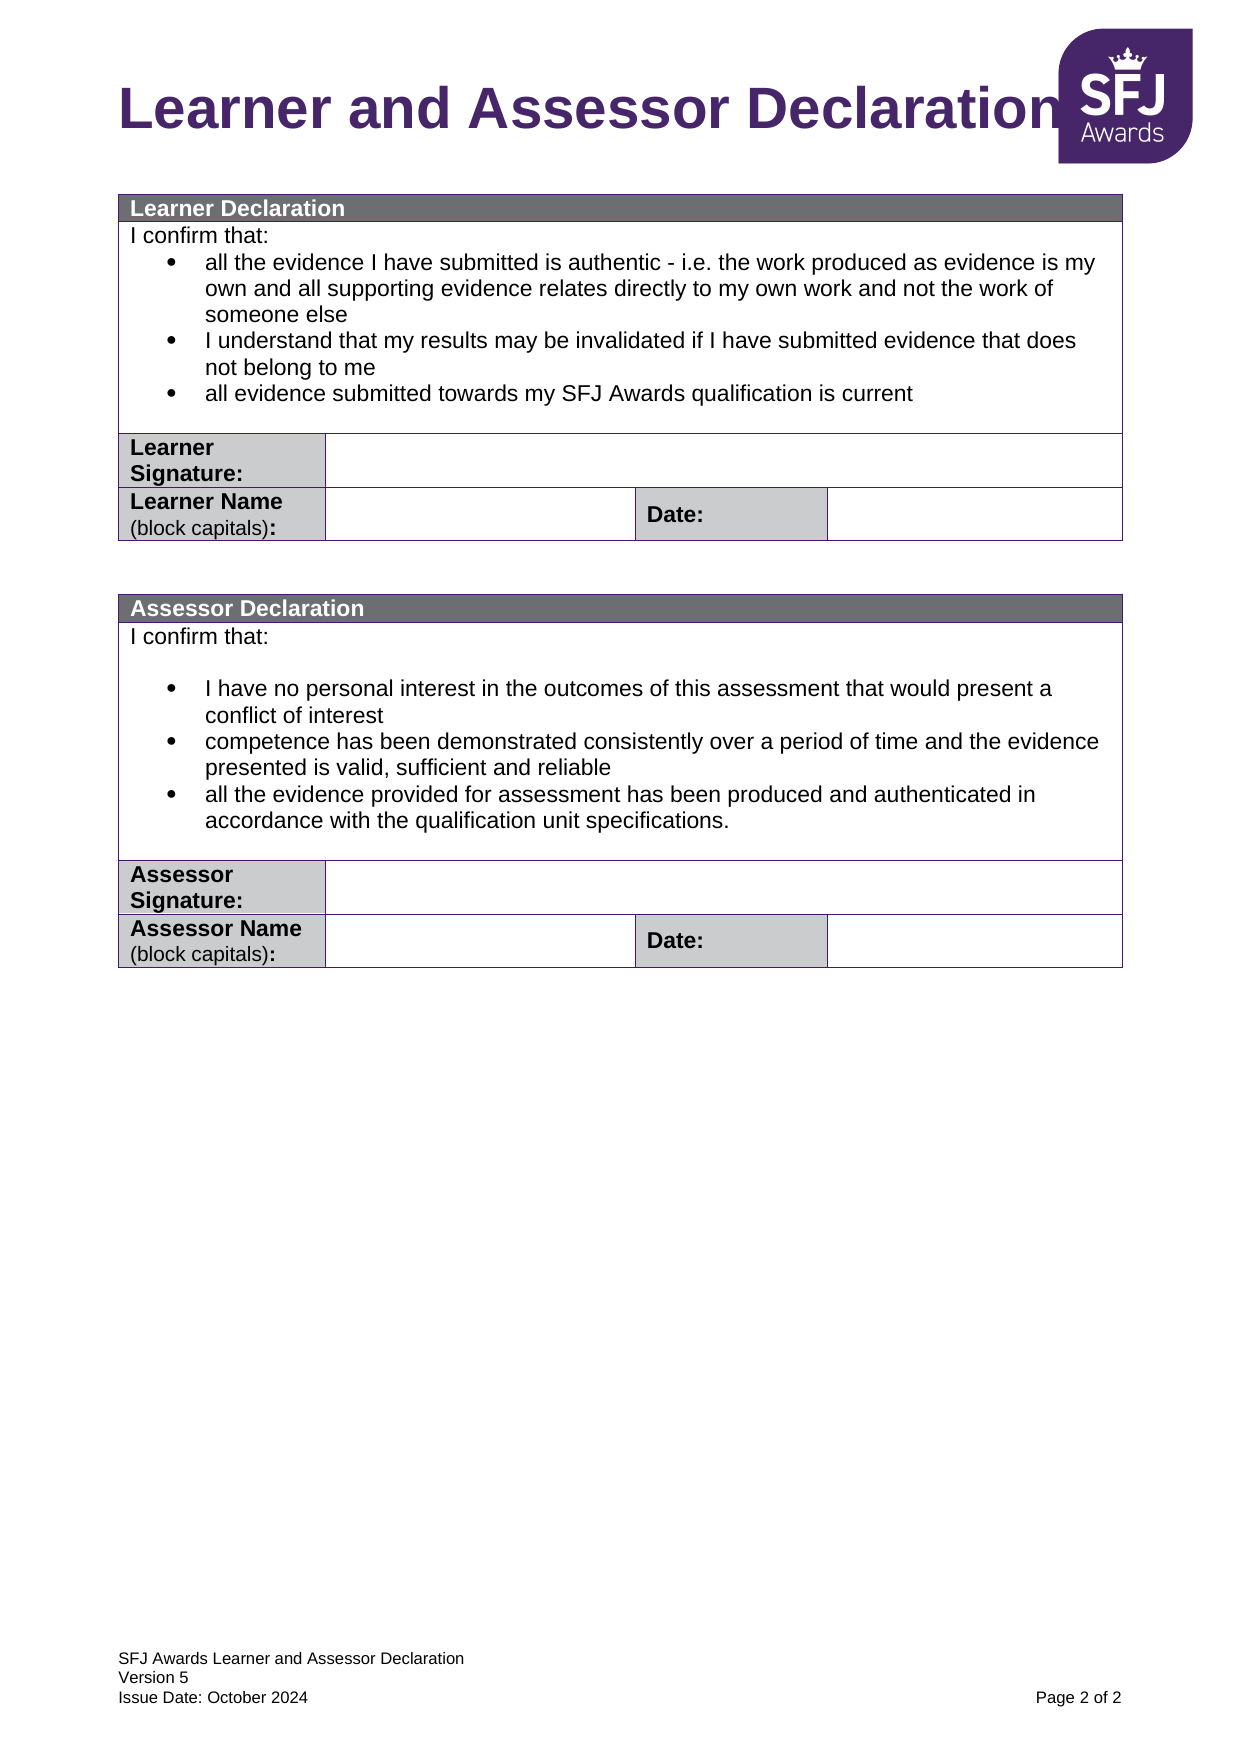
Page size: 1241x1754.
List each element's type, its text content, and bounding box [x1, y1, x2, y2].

table_cell Learner Signature: [119, 434, 325, 487]
table_cell Date: [636, 488, 827, 540]
table_header Assessor Declaration [119, 595, 1122, 622]
table_cell [326, 434, 1122, 487]
table_cell I confirm that: all the evidence I have submitted is authentic - i.e. the work produced as evidence is my own and all supporting evidence relates directly to my own work and not the work of someone else I understand that my results may be invalidated if I have submitted evidence that does not belong to me all evidence submitted towards my SFJ Awards qualification is current [119, 222, 1122, 433]
table_header Learner Declaration [119, 195, 1122, 221]
table_cell Assessor Name (block capitals): [119, 915, 325, 967]
table_cell [828, 915, 1122, 967]
table_cell [828, 488, 1122, 540]
table_cell [326, 915, 635, 967]
table_cell [326, 861, 1122, 913]
table_cell I confirm that: I have no personal interest in the outcomes of this assessment that would present a conflict of interest competence has been demonstrated consistently over a period of time and the evidence presented is valid, sufficient and reliable all the evidence provided for assessment has been produced and authenticated in accordance with the qualification unit specifications. [119, 623, 1122, 860]
table_cell Learner Name (block capitals): [119, 488, 325, 540]
table_cell [326, 488, 635, 540]
table_cell Date: [636, 915, 827, 967]
table_cell Assessor Signature: [119, 861, 325, 913]
picture [1029, 0, 1222, 193]
